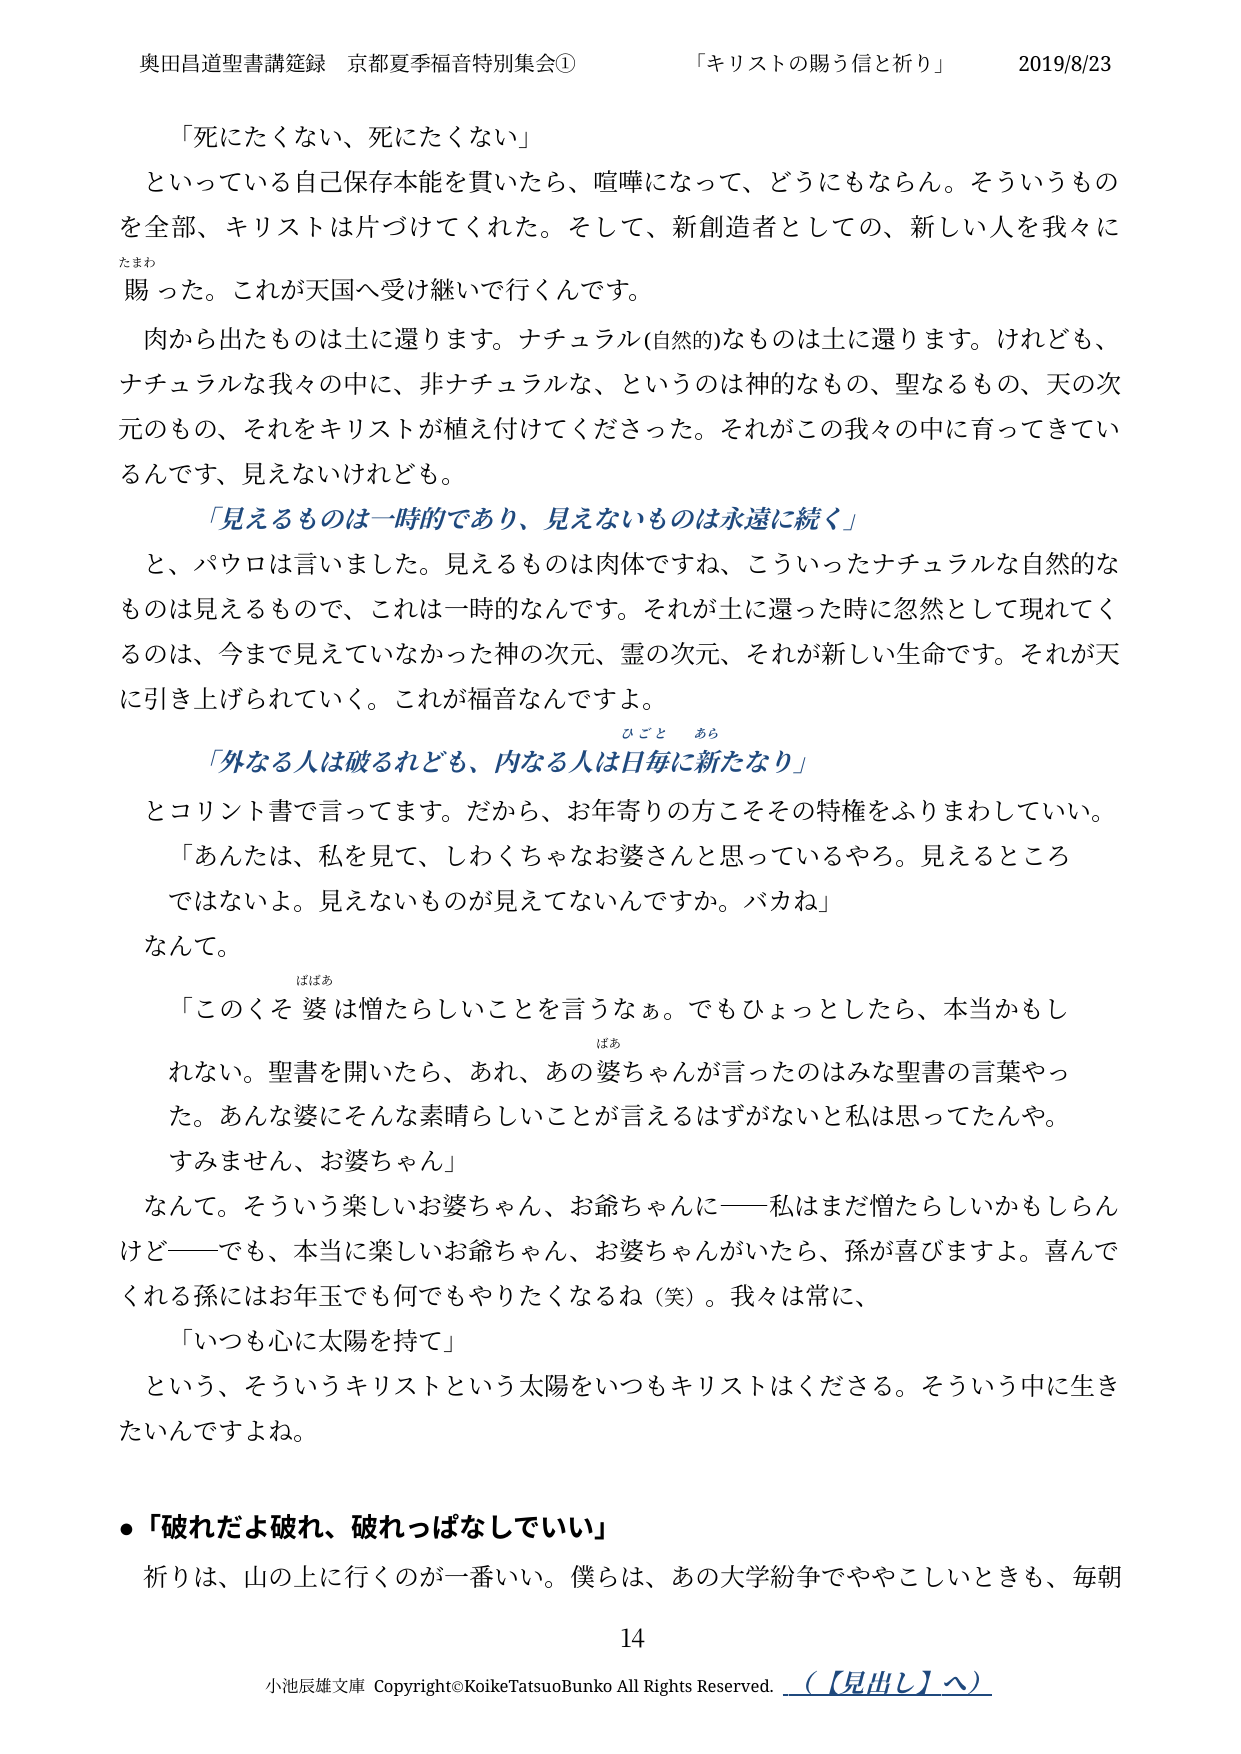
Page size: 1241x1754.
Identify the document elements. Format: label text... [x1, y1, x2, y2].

text といっている自己保存本能を貫いたら、喧嘩になって、どうにもならん。そういうものを全部、キリストは片づけてくれた。そして、新創造者としての、新しい人を我々にった。これが天国へ受け継いで行くんです。 [118, 163, 1122, 307]
text という、そういうキリストという太陽をいつもキリストはくださる。そういう中に生きたいんですよね。 [118, 1366, 1122, 1447]
subtitle ●「破れだよ破れ、破れっぱなしでいい」 [118, 1506, 1122, 1546]
text と、パウロは言いました。見えるものは肉体ですね、こういったナチュラルな自然的なものは見えるもので、これは一時的なんです。それが土に還った時に忽然として現れてくるのは、今まで見えていなかった神の次元、霊の次元、それが新しい生命です。それが天に引き上げられていく。これが福音なんですよ。 [118, 545, 1122, 715]
text 「見えるものは一時的であり、見えないものは永遠に続く」 [193, 500, 1047, 536]
text 肉から出たものは土に還ります。ナチュラル(自然的)なものは土に還ります。けれども、ナチュラルな我々の中に、非ナチュラルな、というのは神的なもの、聖なるもの、天の次元のもの、それをキリストが植え付けてくださった。それがこの我々の中に育ってきているんです、見えないけれども。 [118, 320, 1122, 491]
text 「このくそは憎たらしいことを言うなぁ。でもひょっとしたら、本当かもしれない。聖書を開いたら、あれ、あのちゃんが言ったのはみな聖書の言葉やった。あんな婆にそんな素晴らしいことが言えるはずがないと私は思ってたんや。すみません、お婆ちゃん」 [168, 971, 1072, 1178]
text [118, 1558, 1122, 1594]
text 「死にたくない、死にたくない」 [168, 118, 1072, 154]
text とコリント書で言ってます。だから、お年寄りの方こそその特権をふりまわしていい。 [118, 792, 1122, 828]
text 「いつも心に太陽を持て」 [168, 1322, 1072, 1357]
text なんて。 [118, 926, 1122, 962]
text 「あんたは、私を見て、しわくちゃなお婆さんと思っているやろ。見えるところではないよ。見えないものが見えてないんですか。バカね」 [168, 837, 1072, 917]
text 「外なる人は破るれども、内なる人はにたなり」 [193, 724, 1047, 778]
text なんて。そういう楽しいお婆ちゃん、お爺ちゃんに――私はまだ憎たらしいかもしらんけど──でも、本当に楽しいお爺ちゃん、お婆ちゃんがいたら、孫が喜びますよ。喜んでくれる孫にはお年玉でも何でもやりたくなるね（笑）。我々は常に、 [118, 1187, 1122, 1313]
